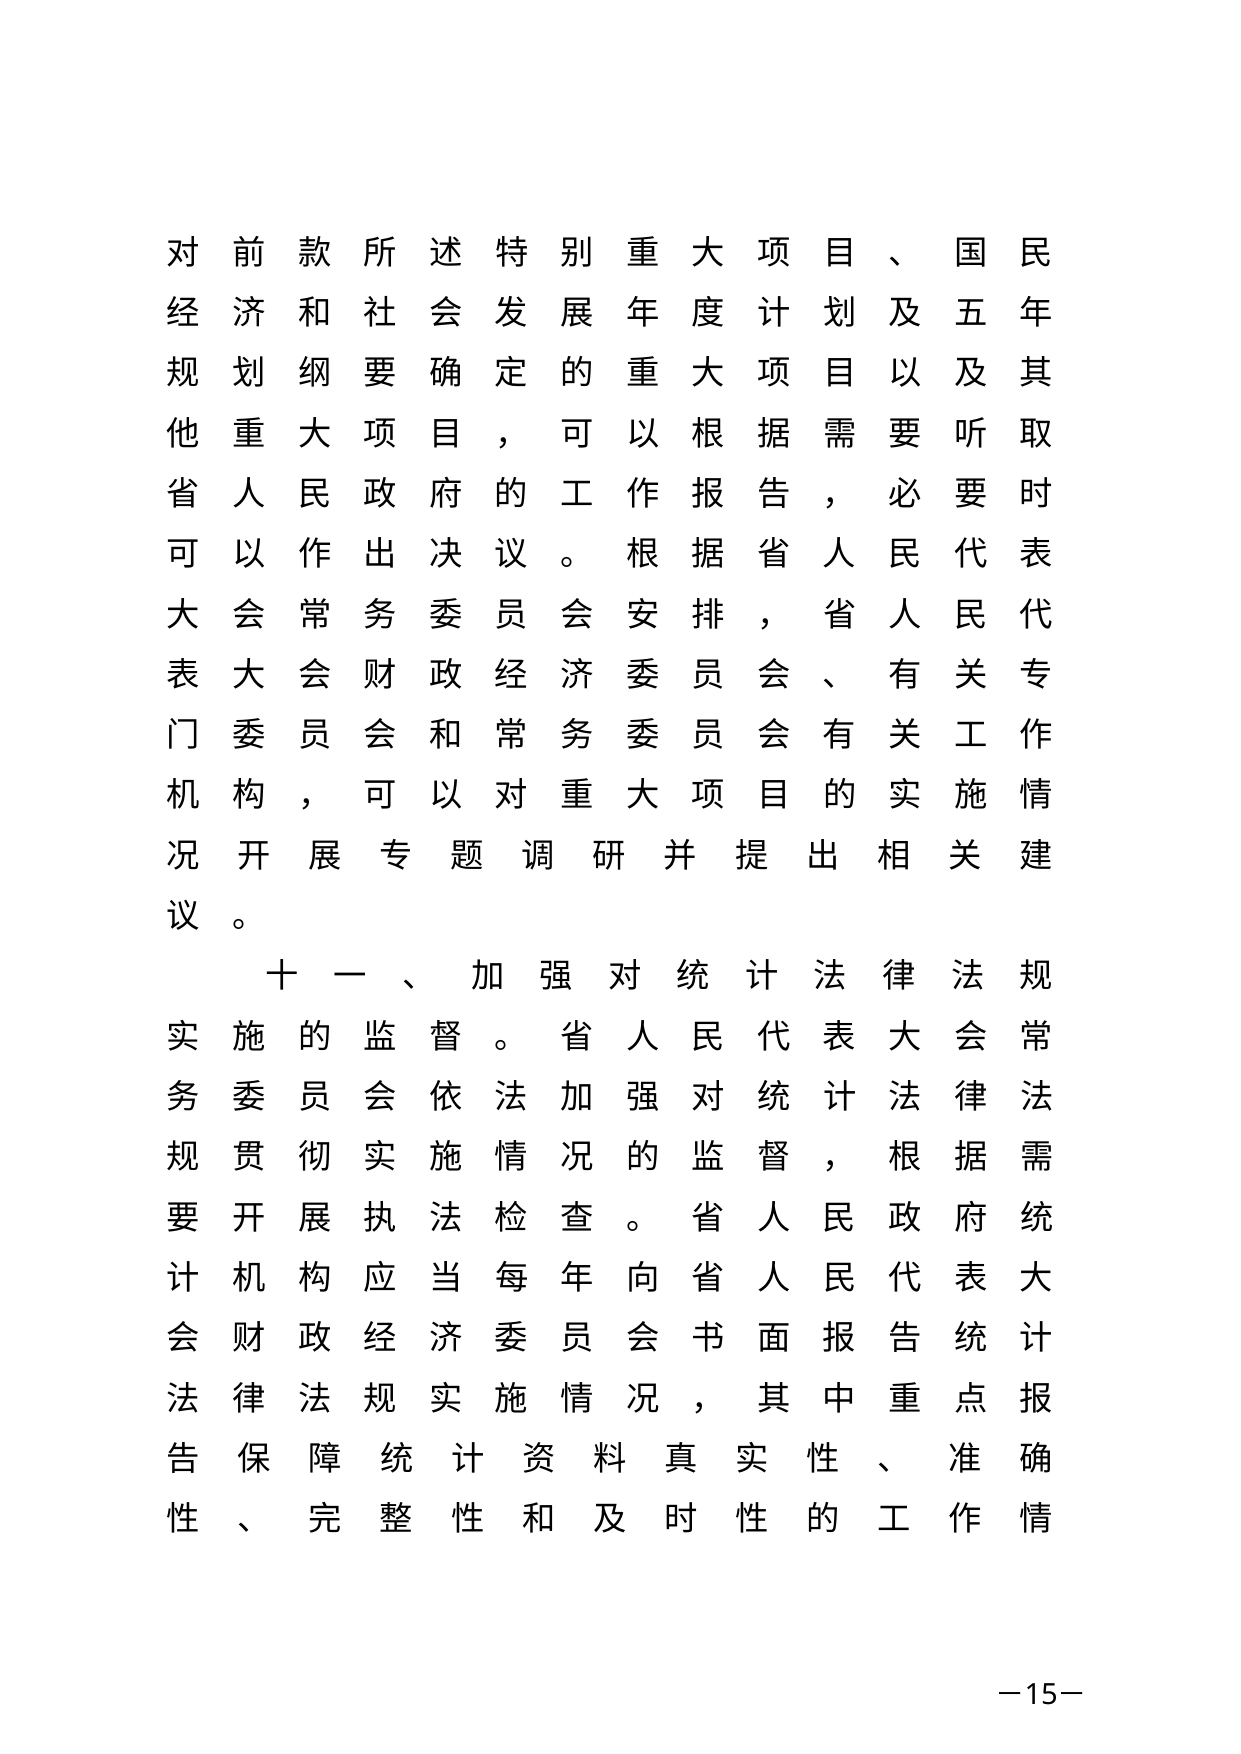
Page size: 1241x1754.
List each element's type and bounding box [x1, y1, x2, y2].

text [167, 943, 1085, 1546]
text [167, 219, 1085, 943]
